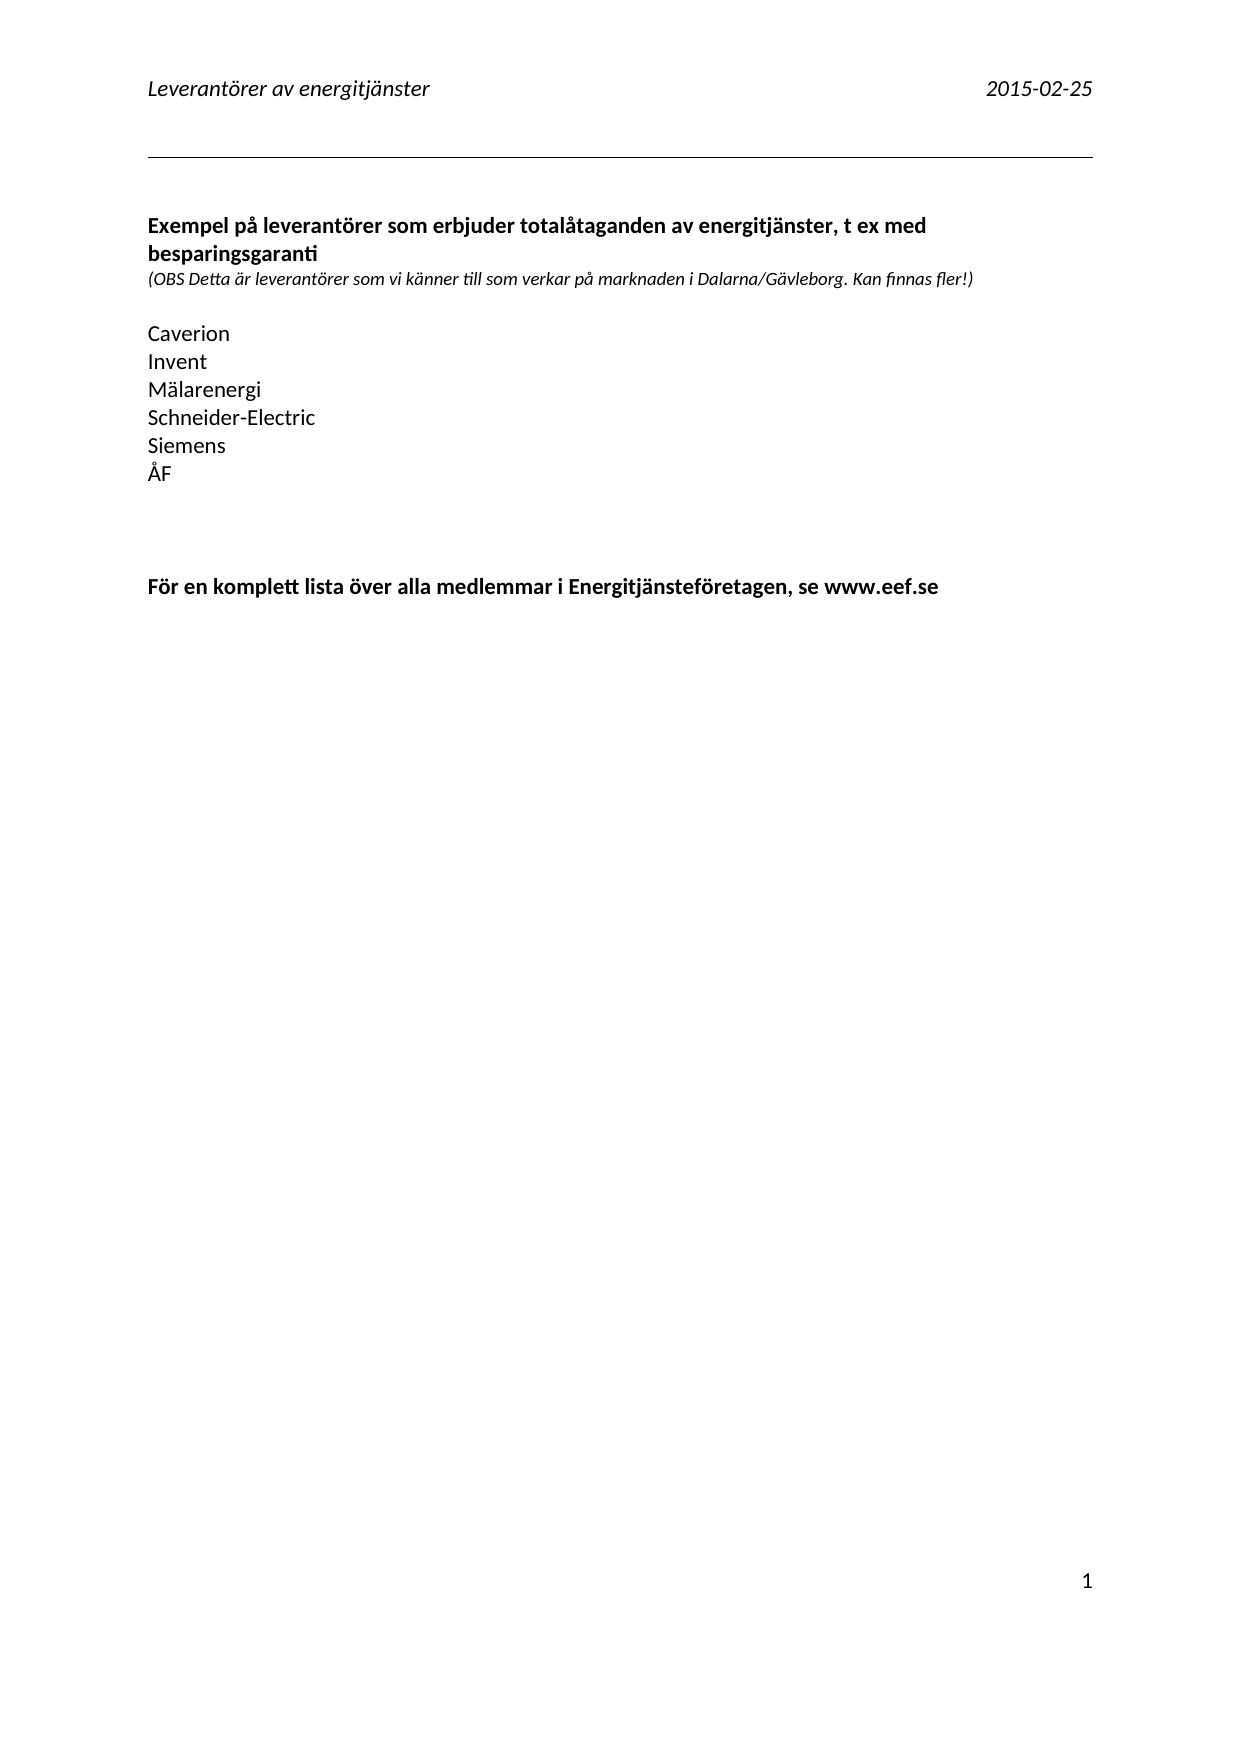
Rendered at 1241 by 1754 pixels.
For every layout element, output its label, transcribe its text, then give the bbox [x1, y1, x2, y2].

text Caverion Invent Mälarenergi Schneider-Electric Siemens ÅF [148, 319, 1093, 487]
text Exempel på leverantörer som erbjuder totalåtaganden av energitjänster, t ex med besparingsgaranti (OBS Detta är leverantörer som vi känner till som verkar på marknaden i Dalarna/Gävleborg. Kan finnas fler!) [148, 183, 1093, 290]
text För en komplett lista över alla medlemmar i Energitjänsteföretagen, se www.eef.se [148, 572, 1093, 600]
